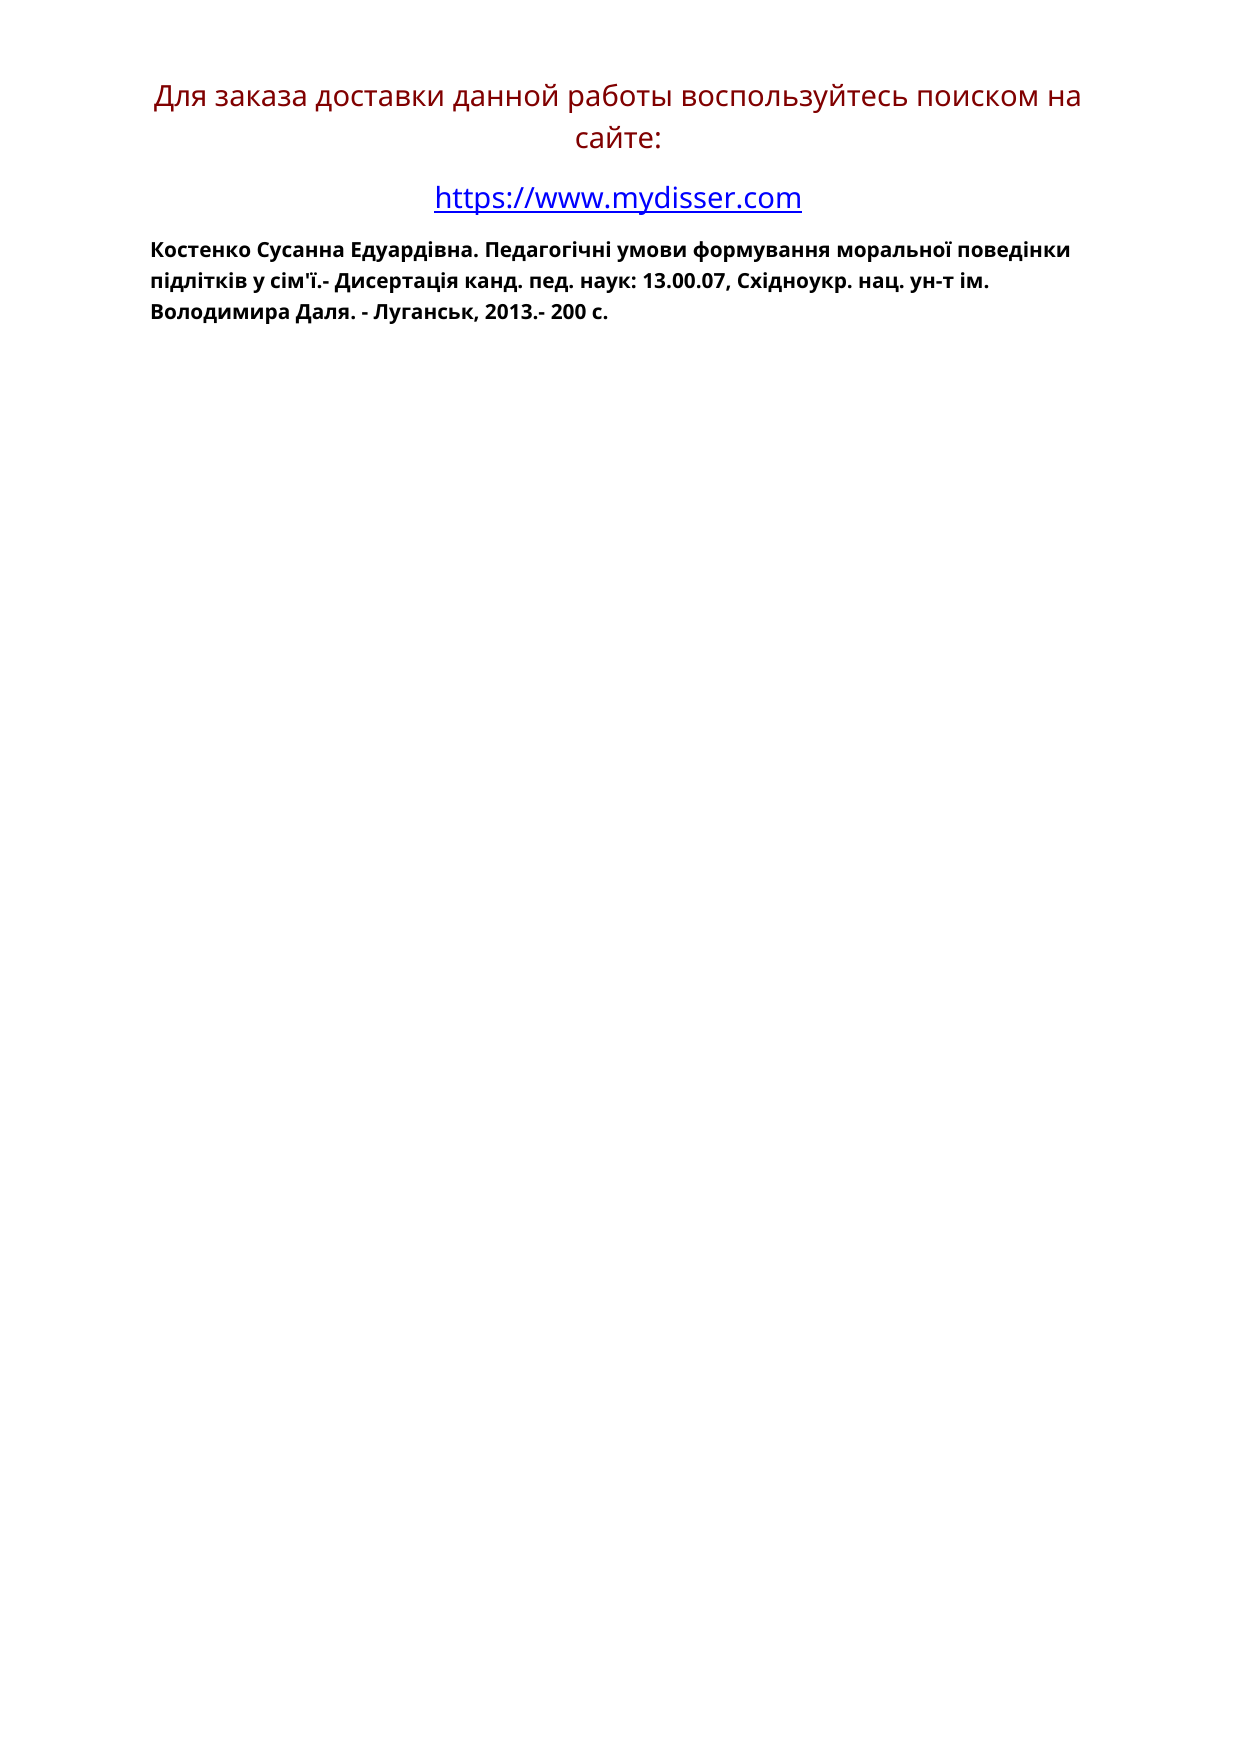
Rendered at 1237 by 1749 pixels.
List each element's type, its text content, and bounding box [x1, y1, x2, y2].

text Костенко Сусанна Едуардівна. Педагогічні умови формування моральної поведінки підлітків у сім'ї.- Дисертація канд. пед. наук: 13.00.07, Східноукр. нац. ун-т ім. Володимира Даля. - Луганськ, 2013.- 200 с. [150, 236, 1086, 325]
